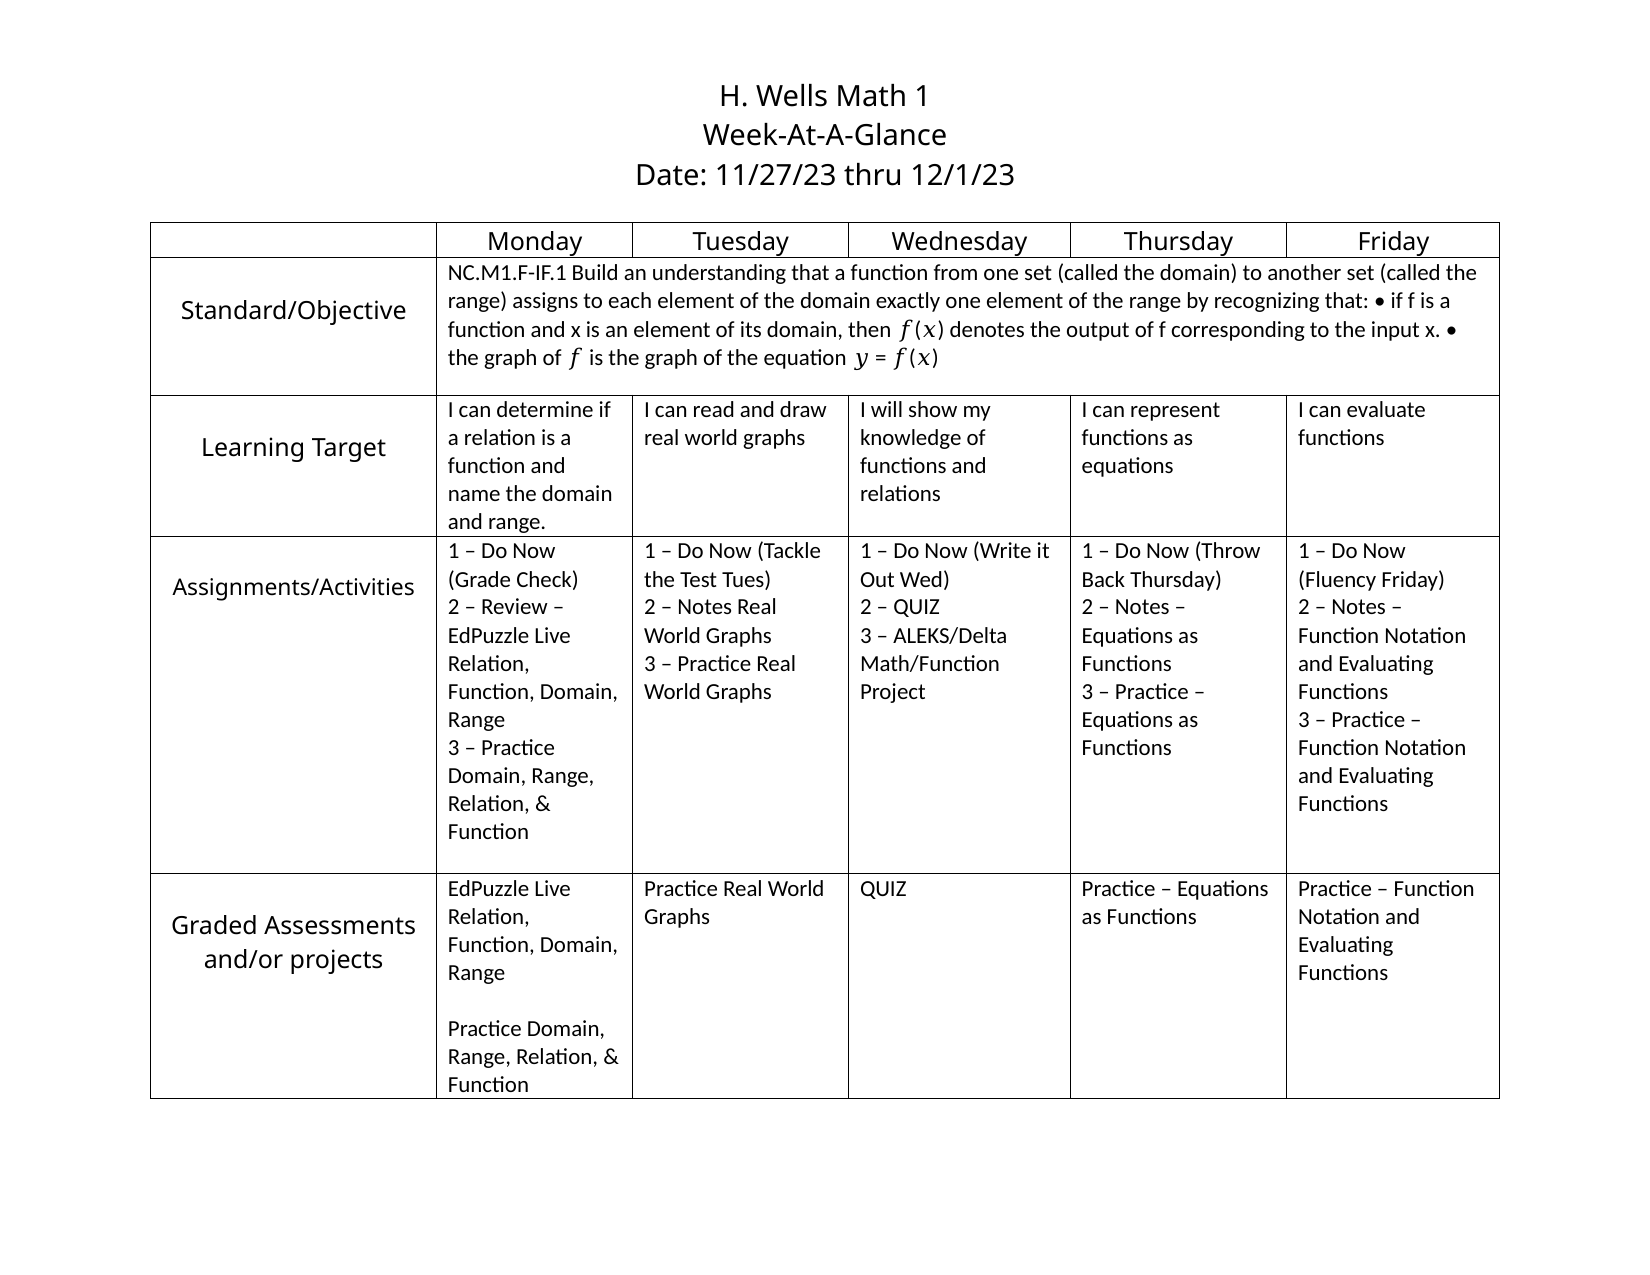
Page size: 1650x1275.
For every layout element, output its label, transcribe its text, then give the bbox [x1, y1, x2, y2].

table_cell 1 – Do Now (Throw Back Thursday) 2 – Notes – Equations as Functions 3 – Practice – Equations as Functions [1071, 537, 1286, 873]
table_cell 1 – Do Now (Write it Out Wed) 2 – QUIZ 3 – ALEKS/Delta Math/Function Project [849, 537, 1070, 873]
table_header Thursday [1071, 223, 1286, 257]
table_header [151, 223, 436, 257]
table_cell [633, 874, 848, 1098]
table_cell 1 – Do Now (Tackle the Test Tues) 2 – Notes Real World Graphs 3 – Practice Real World Graphs [633, 537, 848, 873]
table_cell 1 – Do Now (Grade Check) 2 – Review – EdPuzzle Live Relation, Function, Domain, Range 3 – Practice Domain, Range, Relation, & Function [437, 537, 632, 873]
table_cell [1071, 874, 1286, 1098]
table_cell NC.M1.F-IF.1 Build an understanding that a function from one set (called the domain) to another set (called the range) assigns to each element of the domain exactly one element of the range by recognizing that: • if f is a function and x is an element of its domain, then 𝑓(𝑥) denotes the output of f corresponding to the input x. • the graph of 𝑓 is the graph of the equation 𝑦 = 𝑓(𝑥) [437, 258, 1499, 394]
table_cell Standard/Objective [151, 258, 436, 394]
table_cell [151, 874, 436, 1098]
table_cell Learning Target [151, 396, 436, 536]
table_cell QUIZ [849, 874, 1070, 1098]
table_cell I can read and draw real world graphs [633, 396, 848, 536]
table_header Wednesday [849, 223, 1070, 257]
table_cell I can evaluate functions [1287, 396, 1499, 536]
table_header Monday [437, 223, 632, 257]
table_cell I can represent functions as equations [1071, 396, 1286, 536]
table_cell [1287, 874, 1499, 1098]
table_header Tuesday [633, 223, 848, 257]
table_cell I will show my knowledge of functions and relations [849, 396, 1070, 536]
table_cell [437, 874, 632, 1098]
table_cell I can determine if a relation is a function and name the domain and range. [437, 396, 632, 536]
table_header Friday [1287, 223, 1499, 257]
table_cell 1 – Do Now (Fluency Friday) 2 – Notes – Function Notation and Evaluating Functions 3 – Practice – Function Notation and Evaluating Functions [1287, 537, 1499, 873]
table_cell Assignments/Activities [151, 537, 436, 873]
